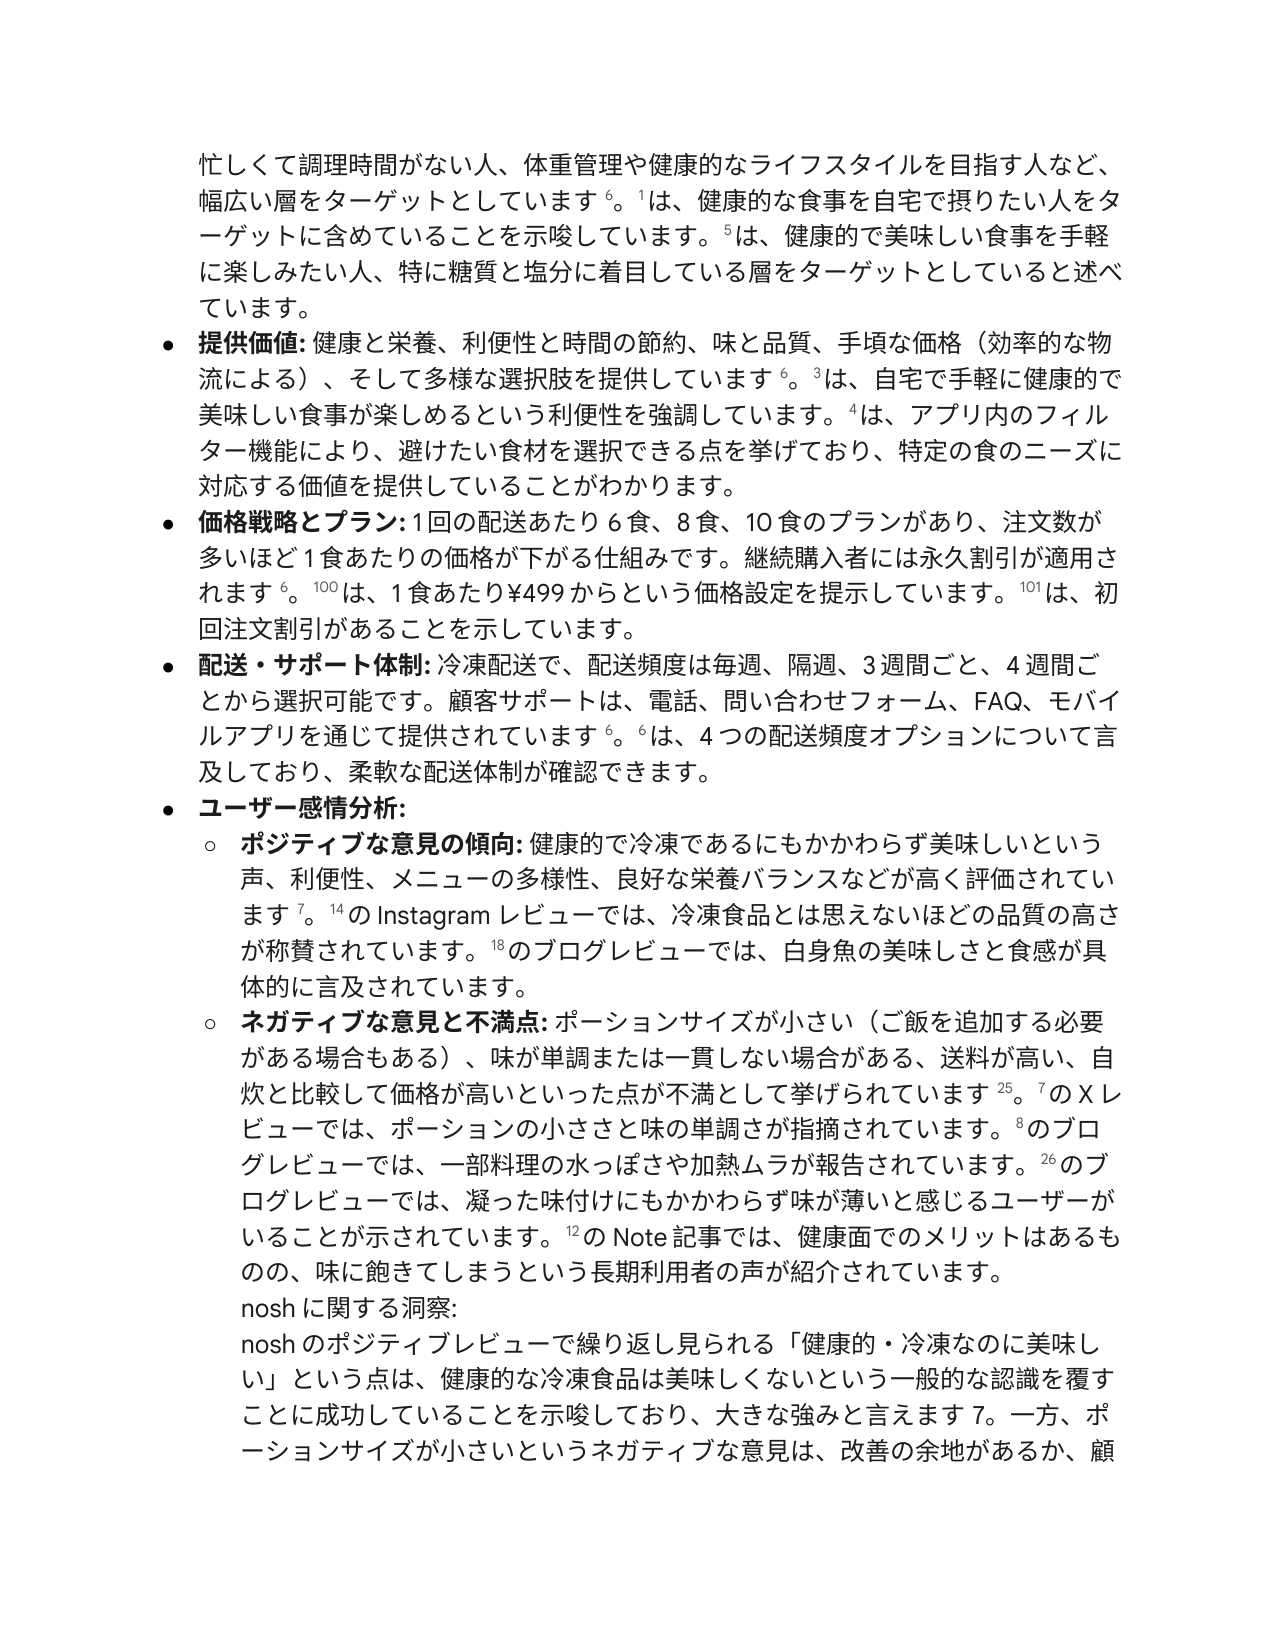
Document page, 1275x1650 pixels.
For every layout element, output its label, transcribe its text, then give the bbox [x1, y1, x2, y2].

list ポジティブな意見の傾向: 健康的で冷凍であるにもかかわらず美味しいという声、利便性、メニューの多様性、良好な栄養バランスなどが高く評価されています 7。14のInstagramレビューでは、冷凍食品とは思えないほどの品質の高さが称賛されています。18のブログレビューでは、白身魚の美味しさと食感が具体的に言及されています。 [203, 829, 1125, 1003]
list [161, 150, 1125, 324]
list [203, 1007, 1125, 1468]
list 提供価値: 健康と栄養、利便性と時間の節約、味と品質、手頃な価格（効率的な物流による）、そして多様な選択肢を提供しています 6。3は、自宅で手軽に健康的で美味しい食事が楽しめるという利便性を強調しています。4は、アプリ内のフィルター機能により、避けたい食材を選択できる点を挙げており、特定の食のニーズに対応する価値を提供していることがわかります。 [161, 329, 1125, 503]
list 配送・サポート体制: 冷凍配送で、配送頻度は毎週、隔週、3週間ごと、4週間ごとから選択可能です。顧客サポートは、電話、問い合わせフォーム、FAQ、モバイルアプリを通じて提供されています 6。6は、4つの配送頻度オプションについて言及しており、柔軟な配送体制が確認できます。 [161, 650, 1125, 789]
list 価格戦略とプラン: 1回の配送あたり6食、8食、10食のプランがあり、注文数が多いほど1食あたりの価格が下がる仕組みです。継続購入者には永久割引が適用されます 6。100は、1食あたり¥499からという価格設定を提示しています。101は、初回注文割引があることを示しています。 [161, 507, 1125, 646]
list ユーザー感情分析: [161, 793, 1125, 824]
